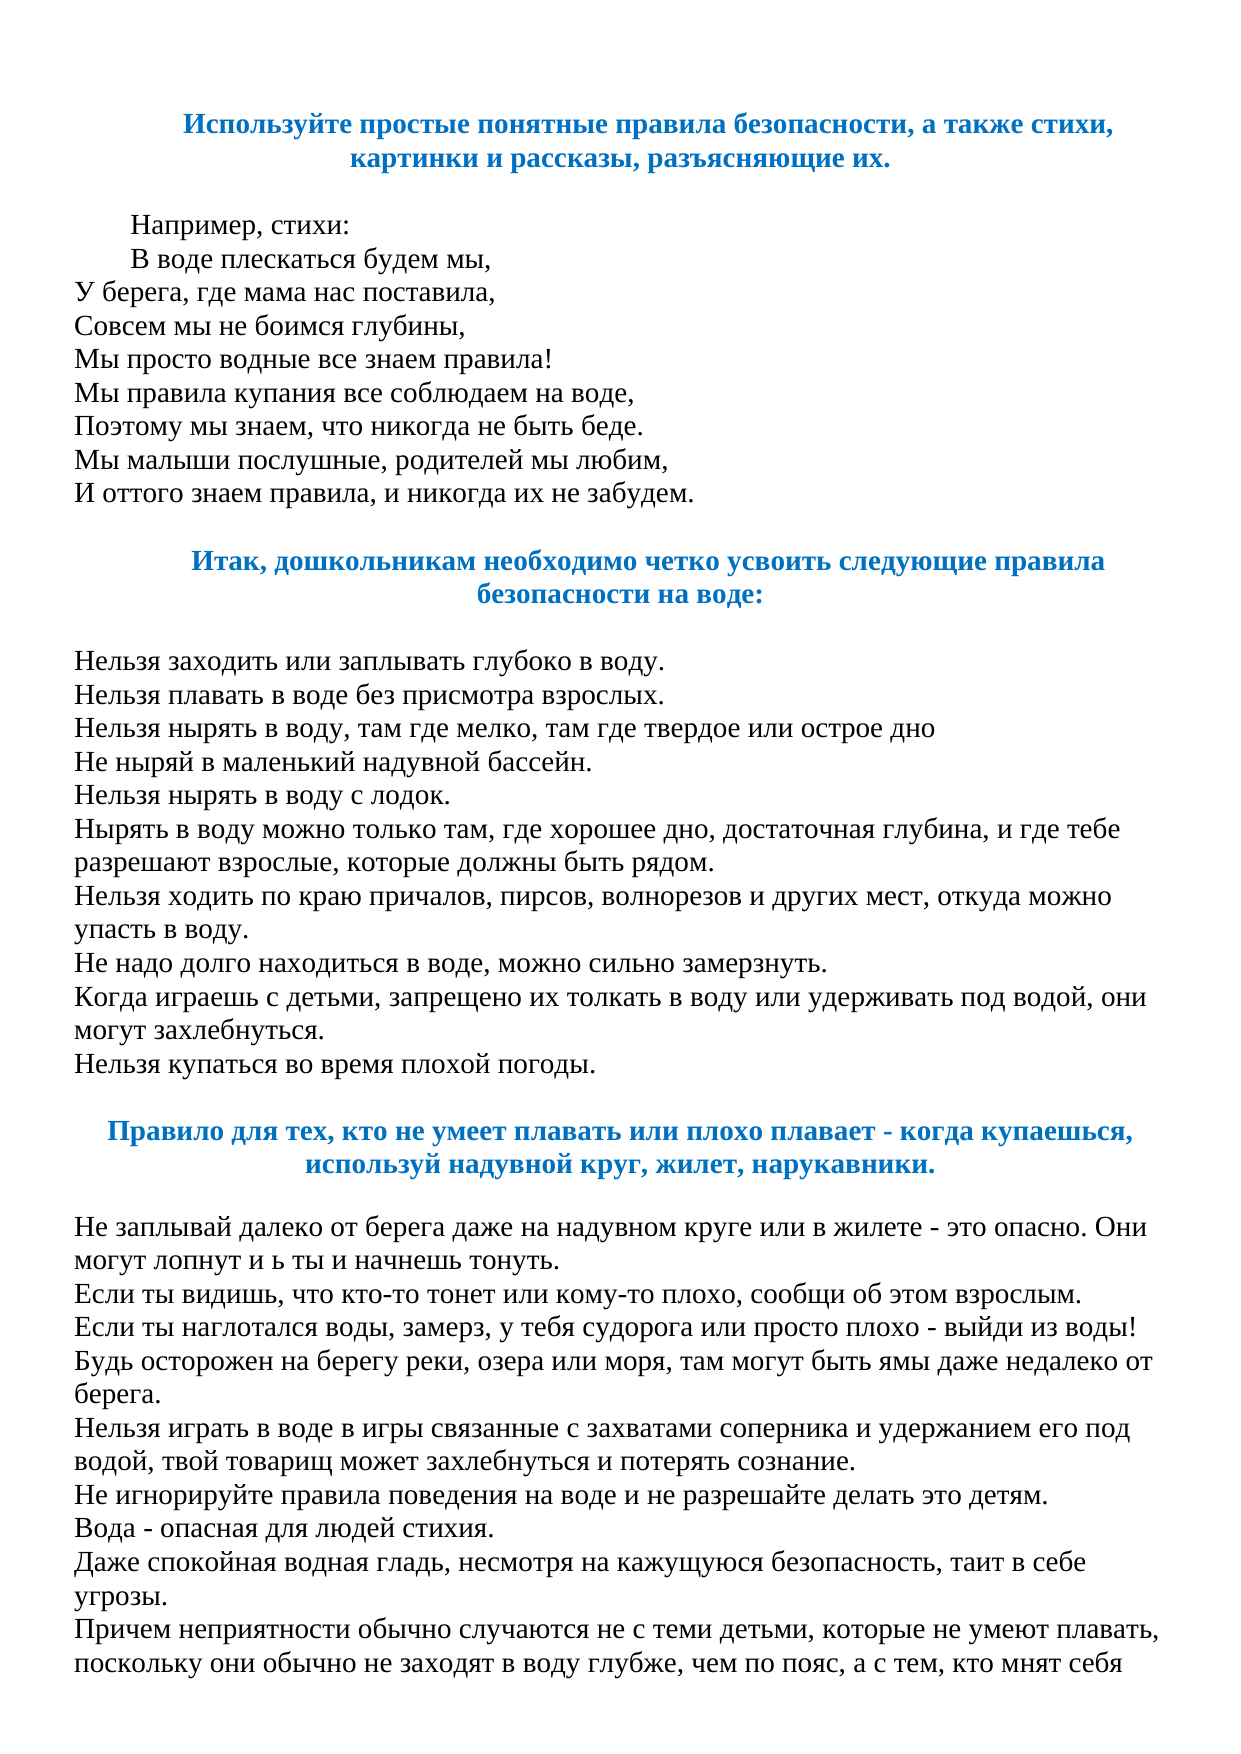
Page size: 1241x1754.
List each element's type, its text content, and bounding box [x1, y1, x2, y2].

text Правило для тех, кто не умеет плавать или плохо плавает - когда купаешься, используй надувной круг, жилет, нарукавники. [74, 1113, 1167, 1180]
text Например, стихи: [74, 207, 1167, 241]
text Не надо долго находиться в воде, можно сильно замерзнуть. [74, 945, 1167, 979]
text Даже спокойная водная гладь, несмотря на кажущуюся безопасность, таит в себе угрозы. [74, 1544, 1167, 1611]
text Когда играешь с детьми, запрещено их толкать в воду или удерживать под водой, они могут захлебнуться. [74, 979, 1167, 1046]
text Нельзя заходить или заплывать глубоко в воду. Нельзя плавать в воде без присмотра взрослых. Нельзя нырять в воду, там где мелко, там где твердое или острое дно Не ныряй в маленький надувной бассейн. Нельзя нырять в воду с лодок. Нырять в воду можно только там, где хорошее дно, достаточная глубина, и где тебе разрешают взрослые, которые должны быть рядом. Нельзя ходить по краю причалов, пирсов, волнорезов и других мест, откуда можно упасть в воду. [74, 643, 1167, 945]
text Нельзя купаться во время плохой погоды. [74, 1046, 1167, 1079]
text Не игнорируйте правила поведения на воде и не разрешайте делать это детям. [74, 1477, 1167, 1511]
text Нельзя играть в воде в игры связанные с захватами соперника и удержанием его под водой, твой товарищ может захлебнуться и потерять сознание. [74, 1410, 1167, 1477]
text Итак, дошкольникам необходимо четко усвоить следующие правила безопасности на воде: [74, 543, 1167, 610]
text Вода - опасная для людей стихия. [74, 1511, 1167, 1544]
text Используйте простые понятные правила безопасности, а также стихи, картинки и рассказы, разъясняющие их. [74, 107, 1167, 174]
text В воде плескаться будем мы, У берега, где мама нас поставила, Совсем мы не боимся глубины, Мы просто водные все знаем правила! Мы правила купания все соблюдаем на воде, Поэтому мы знаем, что никогда не быть беде. Мы малыши послушные, родителей мы любим, И оттого знаем правила, и никогда их не забудем. [74, 241, 1167, 509]
text Не заплывай далеко от берега даже на надувном круге или в жилете - это опасно. Они могут лопнут и ь ты и начнешь тонуть. Если ты видишь, что кто-то тонет или кому-то плохо, сообщи об этом взрослым. Если ты наглотался воды, замерз, у тебя судорога или просто плохо - выйди из воды! Будь осторожен на берегу реки, озера или моря, там могут быть ямы даже недалеко от берега. [74, 1209, 1167, 1410]
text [74, 1611, 1167, 1678]
